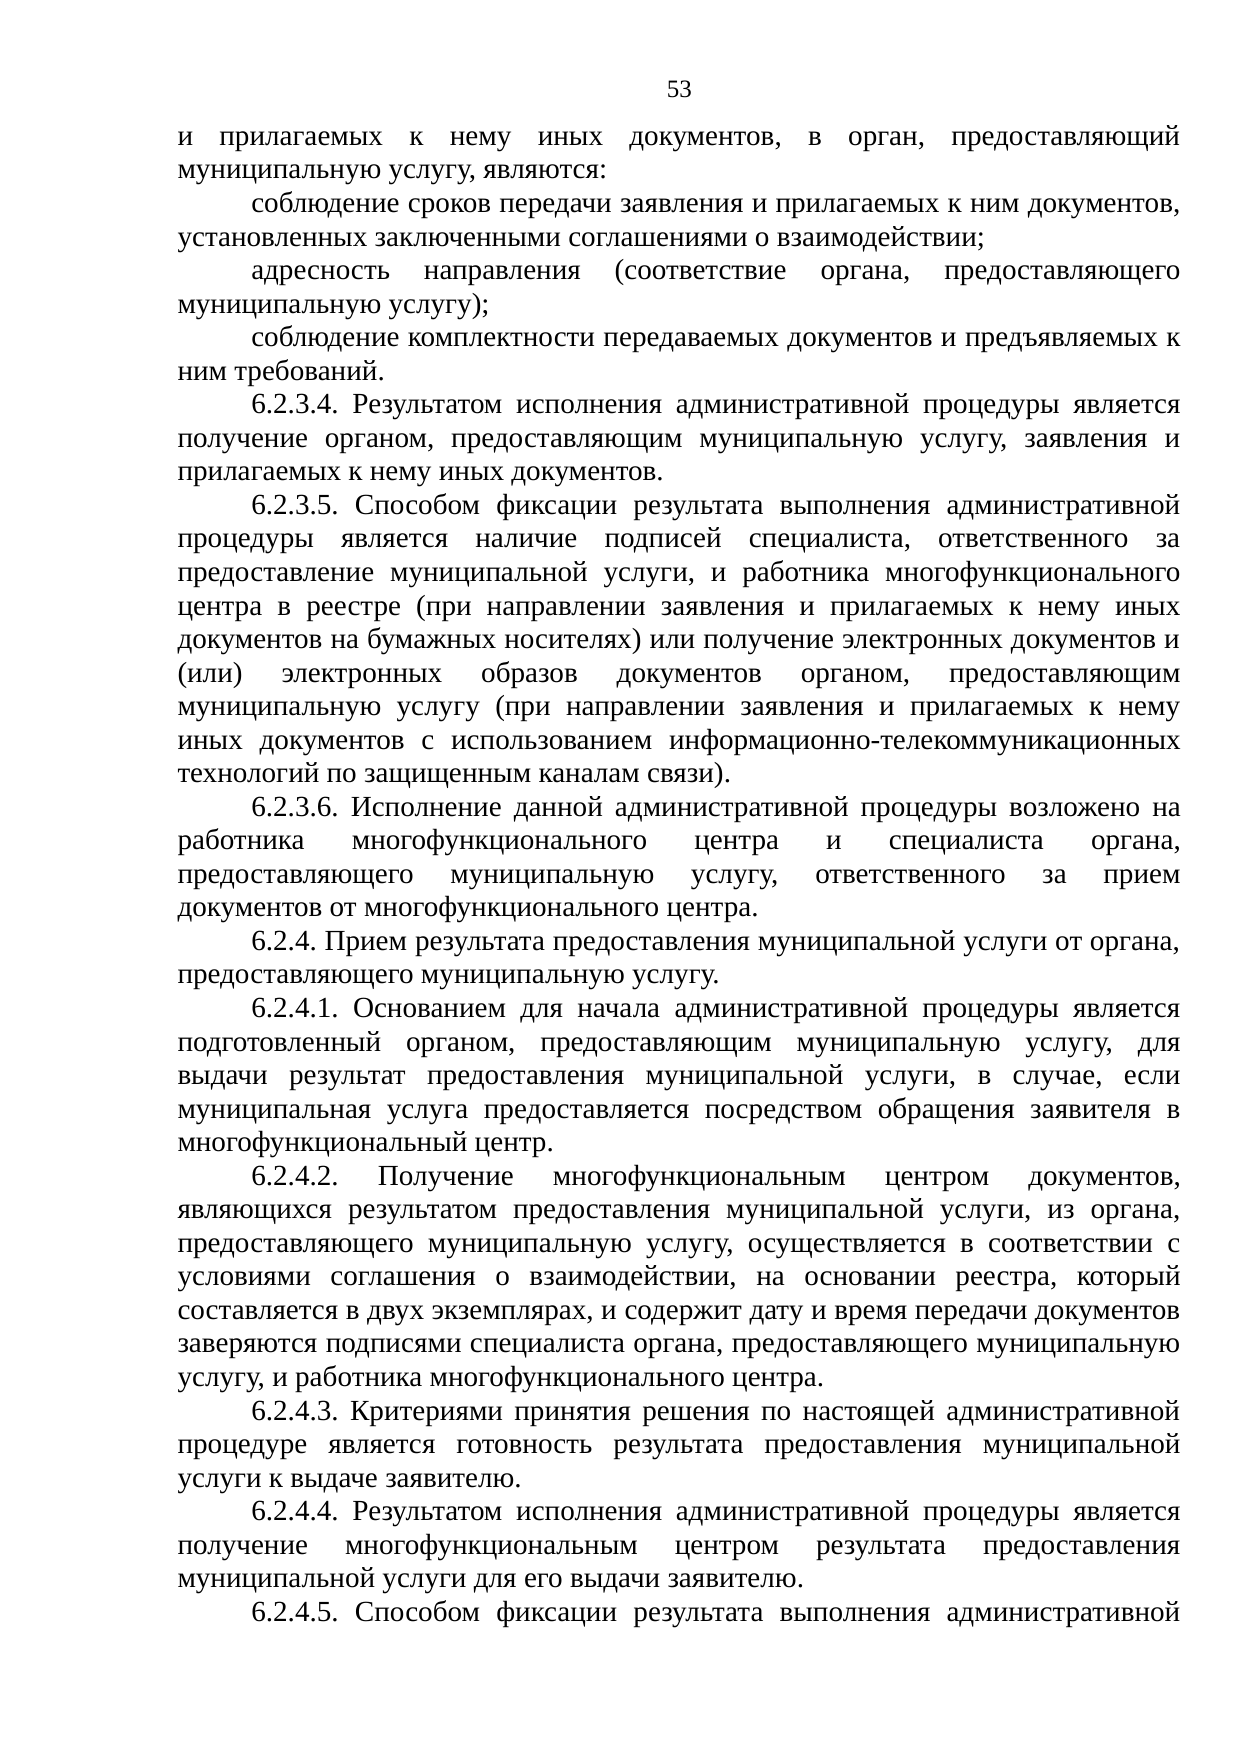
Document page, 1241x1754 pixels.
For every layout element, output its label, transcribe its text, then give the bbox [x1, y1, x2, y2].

text соблюдение сроков передачи заявления и прилагаемых к ним документов, установленных заключенными соглашениями о взаимодействии; [177, 185, 1181, 252]
text адресность направления (соответствие органа, предоставляющего муниципальную услугу); [177, 252, 1181, 319]
text 6.2.3.4. Результатом исполнения административной процедуры является получение органом, предоставляющим муниципальную услугу, заявления и прилагаемых к нему иных документов. [177, 386, 1181, 487]
text 6.2.4.3. Критериями принятия решения по настоящей административной процедуре является готовность результата предоставления муниципальной услуги к выдаче заявителю. [177, 1393, 1181, 1493]
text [177, 1594, 1181, 1627]
text 6.2.3.6. Исполнение данной административной процедуры возложено на работника многофункционального центра и специалиста органа, предоставляющего муниципальную услугу, ответственного за прием документов от многофункционального центра. [177, 789, 1181, 923]
text 6.2.3.5. Способом фиксации результата выполнения административной процедуры является наличие подписей специалиста, ответственного за предоставление муниципальной услуги, и работника многофункционального центра в реестре (при направлении заявления и прилагаемых к нему иных документов на бумажных носителях) или получение электронных документов и (или) электронных образов документов органом, предоставляющим муниципальную услугу (при направлении заявления и прилагаемых к нему иных документов с использованием информационно-телекоммуникационных технологий по защищенным каналам связи). [177, 487, 1181, 789]
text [177, 118, 1181, 185]
text 6.2.4.4. Результатом исполнения административной процедуры является получение многофункциональным центром результата предоставления муниципальной услуги для его выдачи заявителю. [177, 1493, 1181, 1594]
text 6.2.4.2. Получение многофункциональным центром документов, являющихся результатом предоставления муниципальной услуги, из органа, предоставляющего муниципальную услугу, осуществляется в соответствии с условиями соглашения о взаимодействии, на основании реестра, который составляется в двух экземплярах, и содержит дату и время передачи документов заверяются подписями специалиста органа, предоставляющего муниципальную услугу, и работника многофункционального центра. [177, 1158, 1181, 1393]
text 6.2.4. Прием результата предоставления муниципальной услуги от органа, предоставляющего муниципальную услугу. [177, 923, 1181, 990]
text 6.2.4.1. Основанием для начала административной процедуры является подготовленный органом, предоставляющим муниципальную услугу, для выдачи результат предоставления муниципальной услуги, в случае, если муниципальная услуга предоставляется посредством обращения заявителя в многофункциональный центр. [177, 990, 1181, 1158]
text соблюдение комплектности передаваемых документов и предъявляемых к ним требований. [177, 319, 1181, 386]
